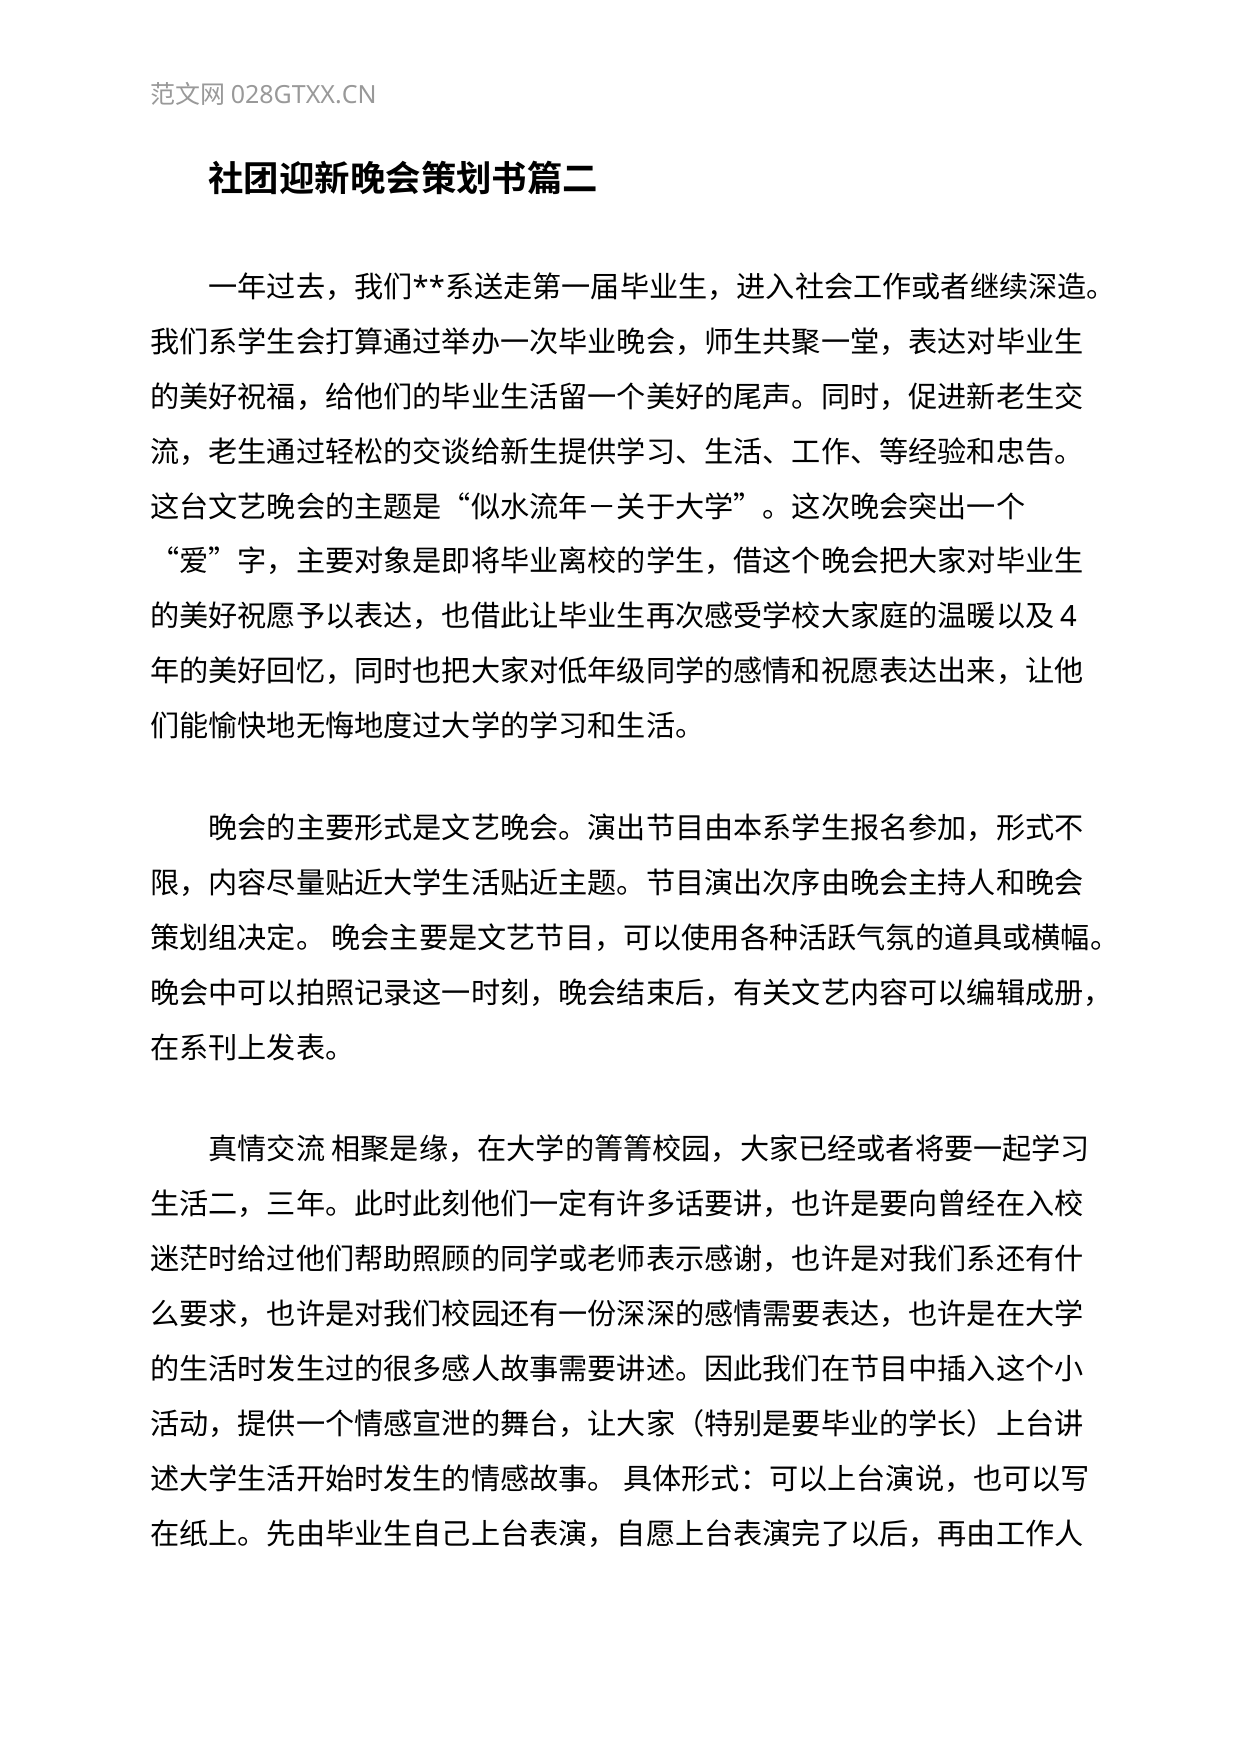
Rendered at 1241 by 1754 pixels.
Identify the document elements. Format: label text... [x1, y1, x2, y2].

text 一年过去，我们**系送走第一届毕业生，进入社会工作或者继续深造。我们系学生会打算通过举办一次毕业晚会，师生共聚一堂，表达对毕业生的美好祝福，给他们的毕业生活留一个美好的尾声。同时，促进新老生交流，老生通过轻松的交谈给新生提供学习、生活、工作、等经验和忠告。 这台文艺晚会的主题是“似水流年－关于大学”。这次晚会突出一个“爱”字，主要对象是即将毕业离校的学生，借这个晚会把大家对毕业生的美好祝愿予以表达，也借此让毕业生再次感受学校大家庭的温暖以及4年的美好回忆，同时也把大家对低年级同学的感情和祝愿表达出来，让他们能愉快地无悔地度过大学的学习和生活。 [150, 263, 1090, 745]
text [150, 1126, 1090, 1552]
text 社团迎新晚会策划书篇二 [150, 150, 1090, 201]
text 晚会的主要形式是文艺晚会。演出节目由本系学生报名参加，形式不限，内容尽量贴近大学生活贴近主题。节目演出次序由晚会主持人和晚会策划组决定。 晚会主要是文艺节目，可以使用各种活跃气氛的道具或横幅。晚会中可以拍照记录这一时刻，晚会结束后，有关文艺内容可以编辑成册，在系刊上发表。 [150, 804, 1090, 1066]
